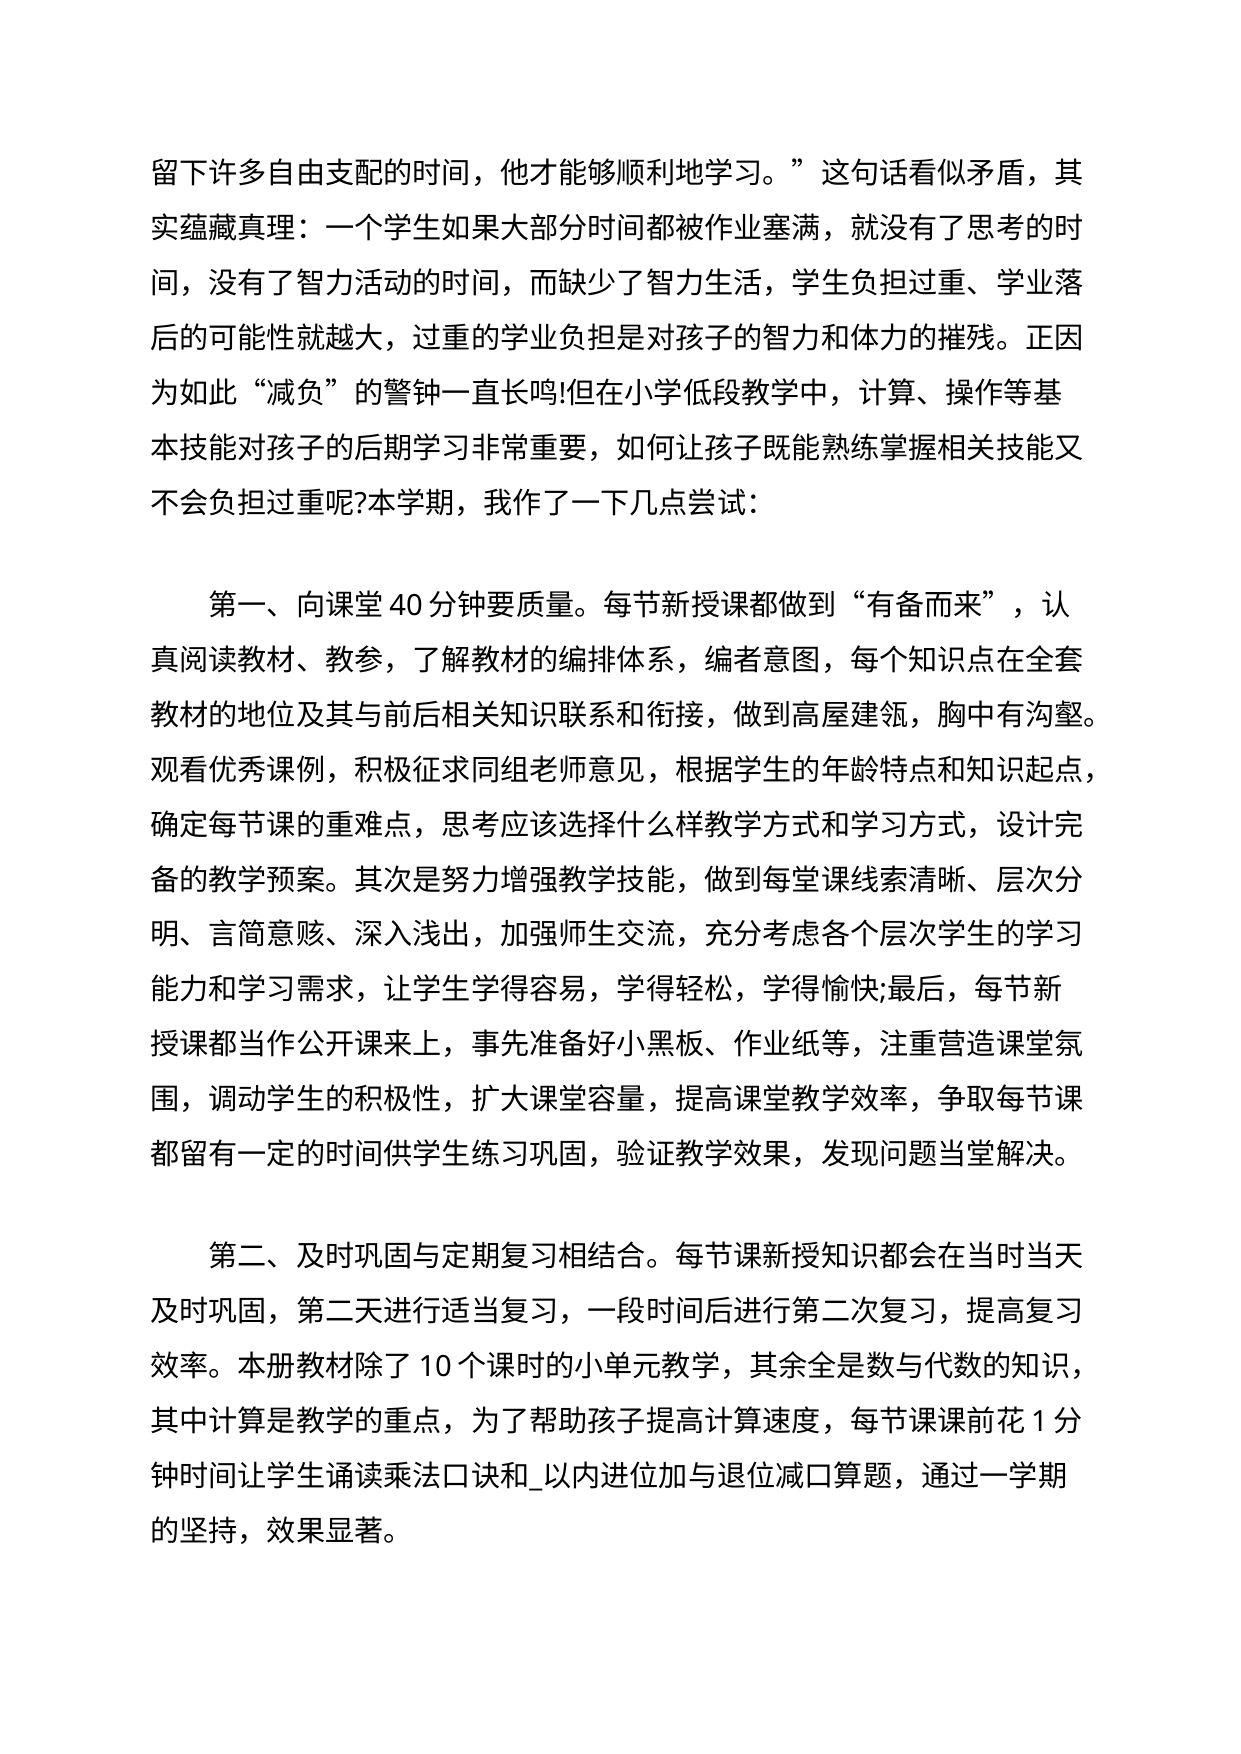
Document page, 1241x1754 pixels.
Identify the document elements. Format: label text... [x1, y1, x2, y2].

text 第一、向课堂40分钟要质量。每节新授课都做到“有备而来”，认真阅读教材、教参，了解教材的编排体系，编者意图，每个知识点在全套教材的地位及其与前后相关知识联系和衔接，做到高屋建瓴，胸中有沟壑。观看优秀课例，积极征求同组老师意见，根据学生的年龄特点和知识起点，确定每节课的重难点，思考应该选择什么样教学方式和学习方式，设计完备的教学预案。其次是努力增强教学技能，做到每堂课线索清晰、层次分明、言简意赅、深入浅出，加强师生交流，充分考虑各个层次学生的学习能力和学习需求，让学生学得容易，学得轻松，学得愉快;最后，每节新授课都当作公开课来上，事先准备好小黑板、作业纸等，注重营造课堂氛围，调动学生的积极性，扩大课堂容量，提高课堂教学效率，争取每节课都留有一定的时间供学生练习巩固，验证教学效果，发现问题当堂解决。 [150, 581, 1090, 1173]
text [150, 150, 1090, 522]
text 第二、及时巩固与定期复习相结合。每节课新授知识都会在当时当天及时巩固，第二天进行适当复习，一段时间后进行第二次复习，提高复习效率。本册教材除了10个课时的小单元教学，其余全是数与代数的知识，其中计算是教学的重点，为了帮助孩子提高计算速度，每节课课前花1分钟时间让学生诵读乘法口诀和_以内进位加与退位减口算题，通过一学期的坚持，效果显著。 [150, 1232, 1090, 1549]
